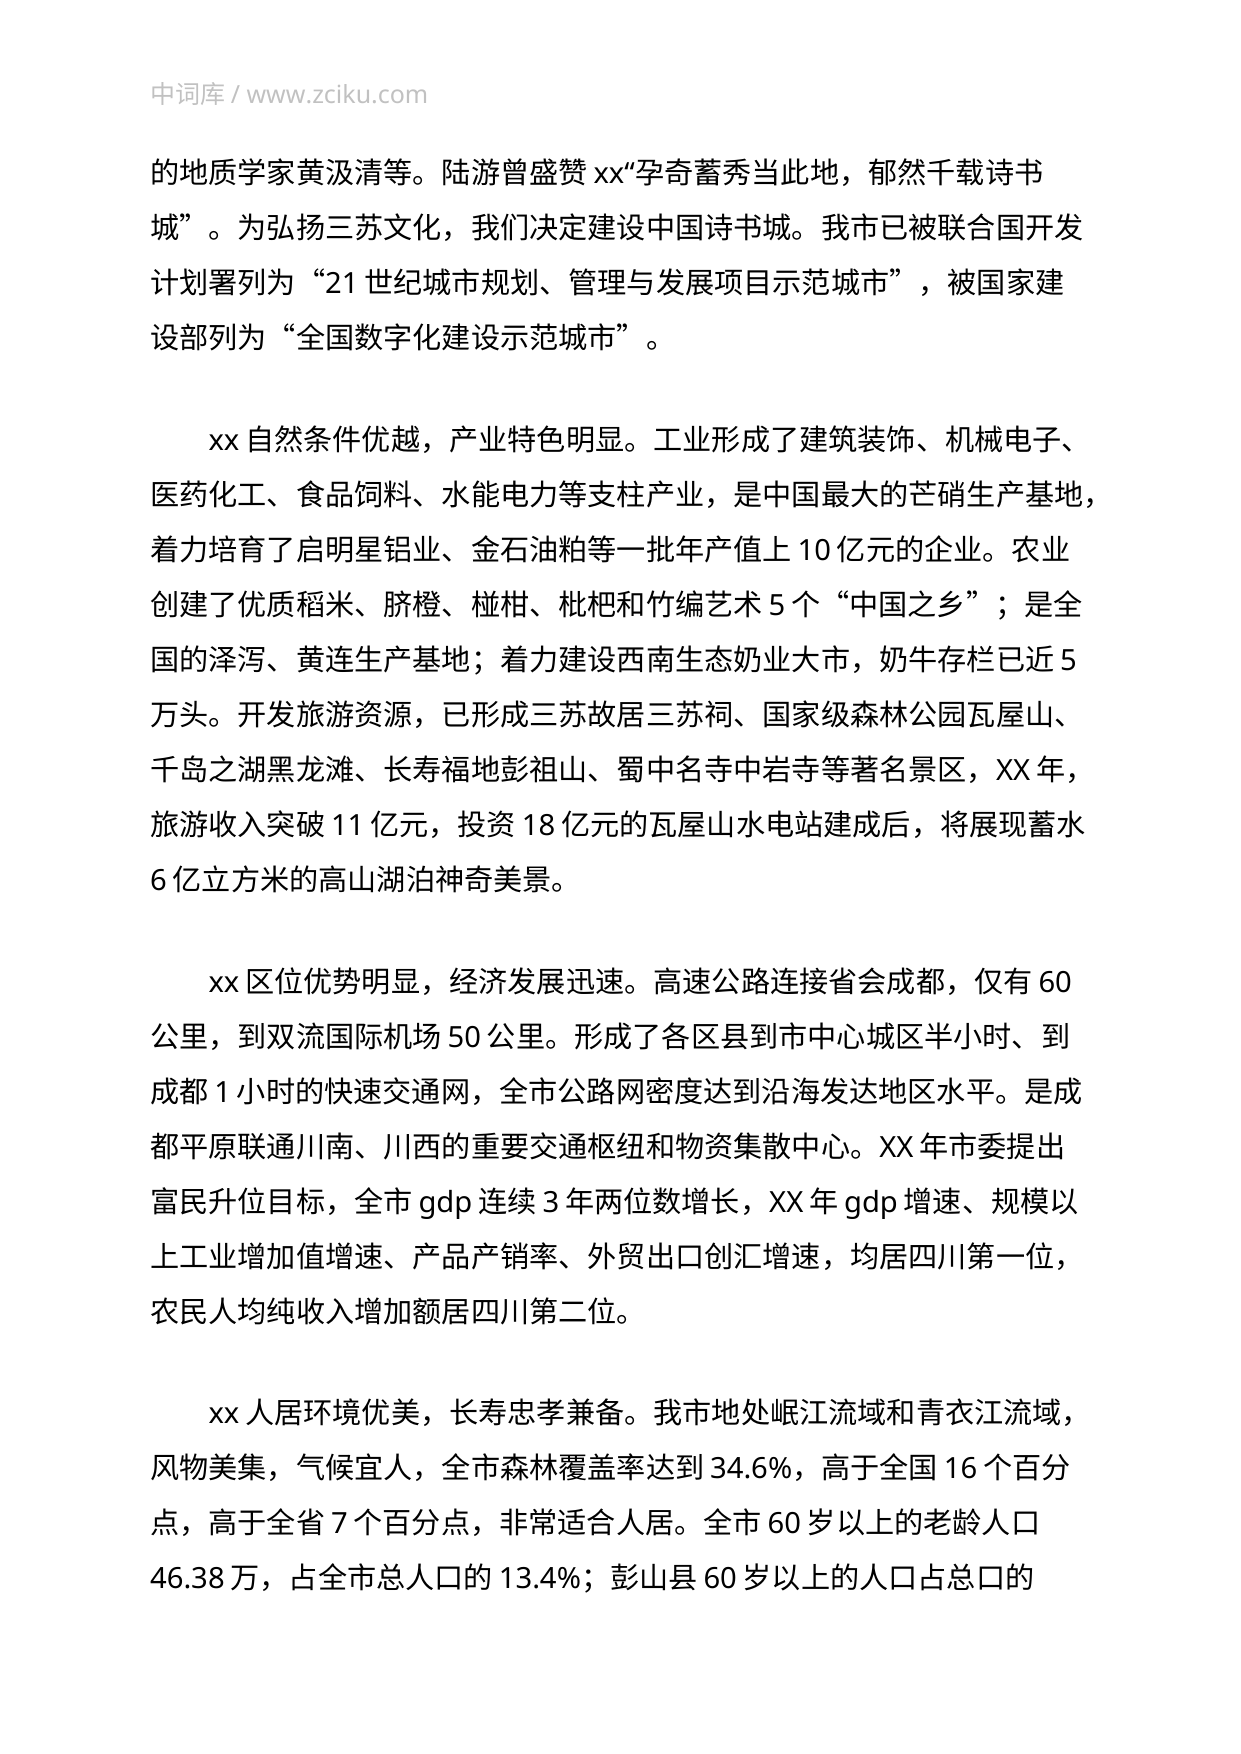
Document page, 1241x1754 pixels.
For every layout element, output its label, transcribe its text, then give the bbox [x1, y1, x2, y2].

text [150, 150, 1090, 357]
text xx区位优势明显，经济发展迅速。高速公路连接省会成都，仅有60公里，到双流国际机场50公里。形成了各区县到市中心城区半小时、到成都1小时的快速交通网，全市公路网密度达到沿海发达地区水平。是成都平原联通川南、川西的重要交通枢纽和物资集散中心。XX年市委提出富民升位目标，全市gdp连续3年两位数增长，XX年gdp增速、规模以上工业增加值增速、产品产销率、外贸出口创汇增速，均居四川第一位，农民人均纯收入增加额居四川第二位。 [150, 958, 1090, 1331]
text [150, 1390, 1090, 1597]
text xx自然条件优越，产业特色明显。工业形成了建筑装饰、机械电子、医药化工、食品饲料、水能电力等支柱产业，是中国最大的芒硝生产基地，着力培育了启明星铝业、金石油粕等一批年产值上10亿元的企业。农业创建了优质稻米、脐橙、椪柑、枇杷和竹编艺术5个“中国之乡”；是全国的泽泻、黄连生产基地；着力建设西南生态奶业大市，奶牛存栏已近5万头。开发旅游资源，已形成三苏故居三苏祠、国家级森林公园瓦屋山、千岛之湖黑龙滩、长寿福地彭祖山、蜀中名寺中岩寺等著名景区，XX年，旅游收入突破11亿元，投资18亿元的瓦屋山水电站建成后，将展现蓄水6亿立方米的高山湖泊神奇美景。 [150, 417, 1090, 899]
